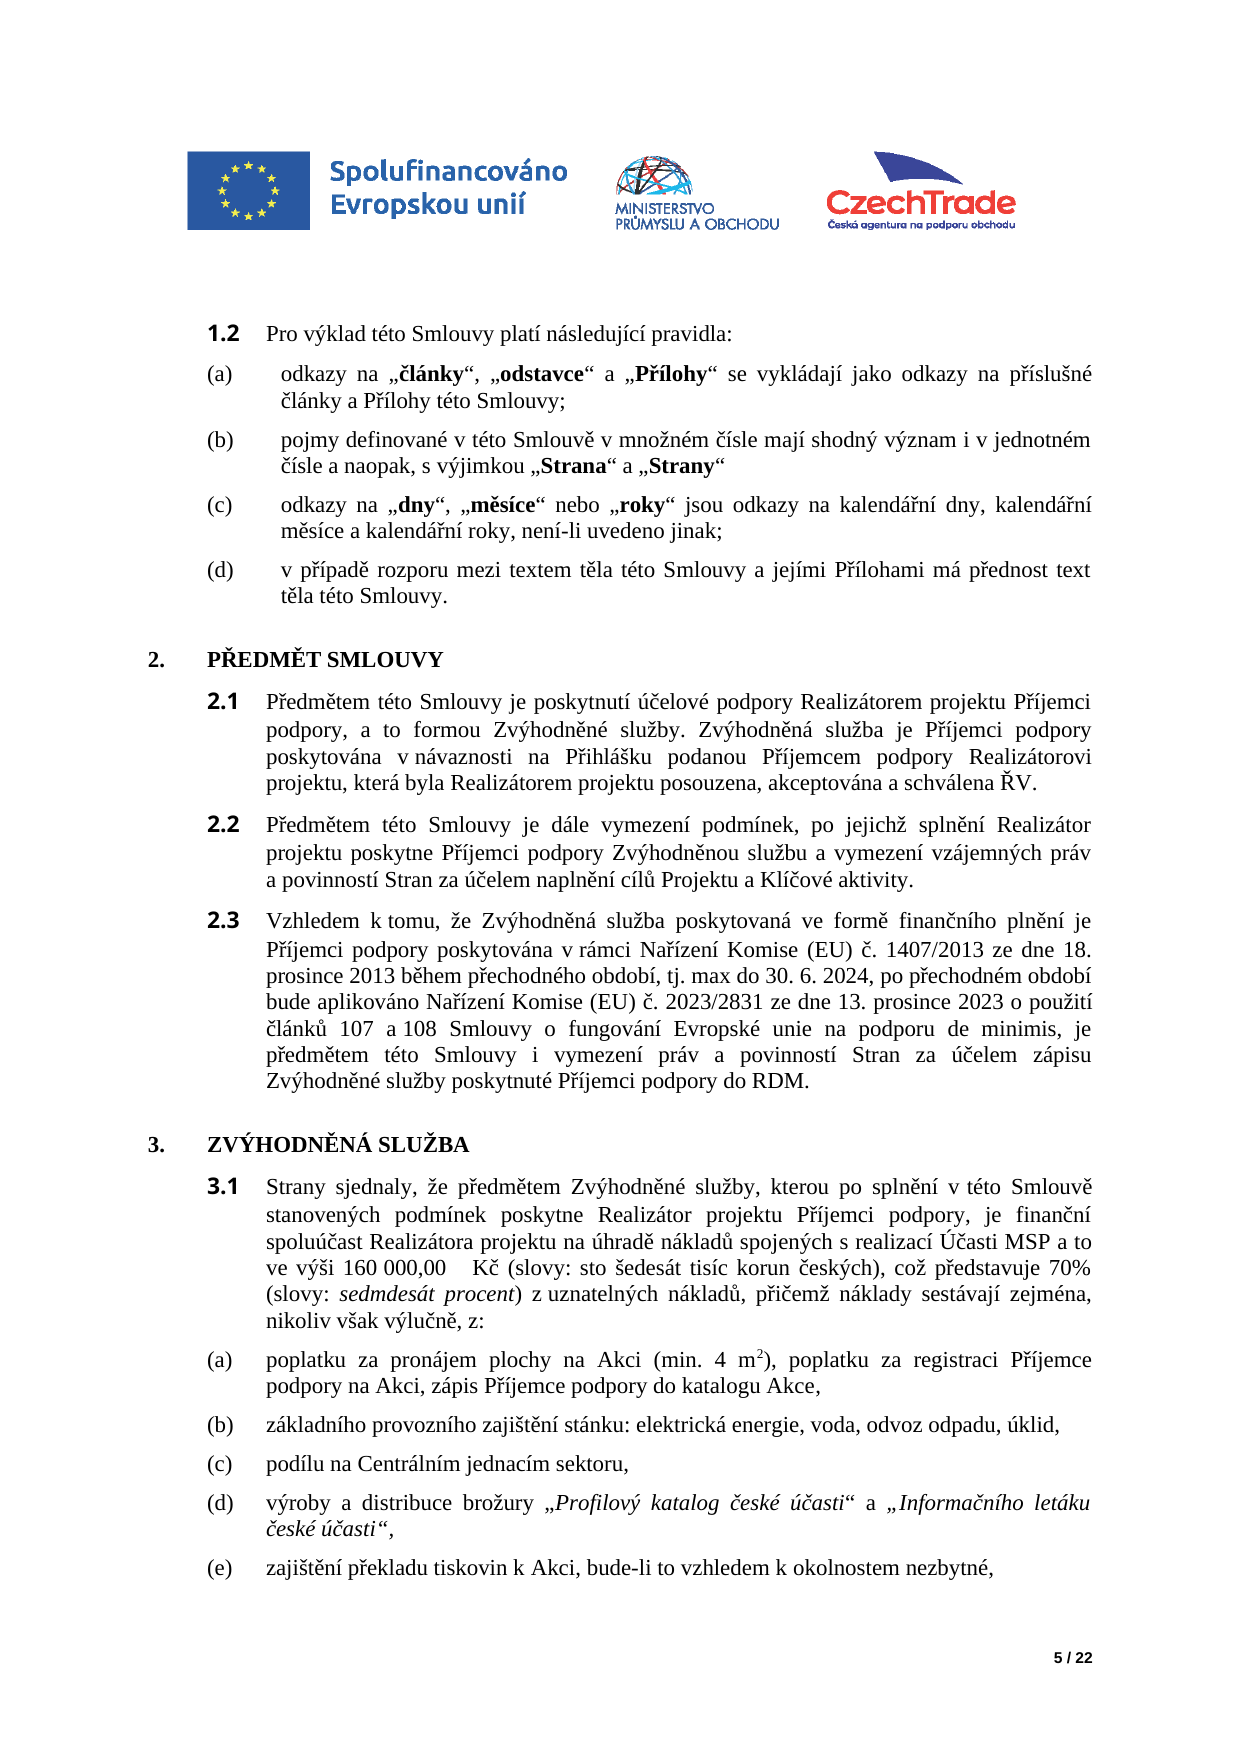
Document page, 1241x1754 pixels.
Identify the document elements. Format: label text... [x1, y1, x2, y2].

text pojmy definované v této Smlouvě v množném čísle mají shodný význam i v jednotném čísle a naopak, s výjimkou „Strana“ a „Strany“ [207, 426, 1092, 478]
text Předmětem této Smlouvy je dále vymezení podmínek, po jejichž splnění Realizátor projektu poskytne Příjemci podpory Zvýhodněnou službu a vymezení vzájemných práv a povinností Stran za účelem naplnění cílů Projektu a Klíčové aktivity. [207, 808, 1092, 892]
text Strany sjednaly, že předmětem Zvýhodněné služby, kterou po splnění v této Smlouvě stanovených podmínek poskytne Realizátor projektu Příjemci podpory, je finanční spoluúčast Realizátora projektu na úhradě nákladů spojených s realizací Účasti MSP a to ve výši 160 000,00 Kč (slovy: sto šedesát tisíc korun českých), což představuje 70% (slovy: sedmdesát procent) z uznatelných nákladů, přičemž náklady sestávají zejména, nikoliv však výlučně, z: [207, 1170, 1092, 1333]
text poplatku za pronájem plochy na Akci (min. 4 m2), poplatku za registraci Příjemce podpory na Akci, zápis Příjemce podpory do katalogu Akce, [207, 1346, 1092, 1398]
subtitle zvýhodněná služba [148, 1131, 1092, 1158]
subtitle Předmět Smlouvy [148, 646, 1092, 673]
text základního provozního zajištění stánku: elektrická energie, voda, odvoz odpadu, úklid, [207, 1411, 1092, 1437]
text podílu na Centrálním jednacím sektoru, [207, 1450, 1092, 1476]
text v případě rozporu mezi textem těla této Smlouvy a jejími Přílohami má přednost text těla této Smlouvy. [207, 556, 1092, 609]
text Předmětem této Smlouvy je poskytnutí účelové podpory Realizátorem projektu Příjemci podpory, a to formou Zvýhodněné služby. Zvýhodněná služba je Příjemci podpory poskytována v návaznosti na Přihlášku podanou Příjemcem podpory Realizátorovi projektu, která byla Realizátorem projektu posouzena, akceptována a schválena ŘV. [207, 685, 1092, 796]
text odkazy na „články“, „odstavce“ a „Přílohy“ se vykládají jako odkazy na příslušné články a Přílohy této Smlouvy; [207, 361, 1092, 413]
text zajištění překladu tiskovin k Akci, bude-li to vzhledem k okolnostem nezbytné, [207, 1554, 1092, 1580]
text odkazy na „dny“, „měsíce“ nebo „roky“ jsou odkazy na kalendářní dny, kalendářní měsíce a kalendářní roky, není-li uvedeno jinak; [207, 491, 1092, 544]
text Vzhledem k tomu, že Zvýhodněná služba poskytovaná ve formě finančního plnění je Příjemci podpory poskytována v rámci Nařízení Komise (EU) č. 1407/2013 ze dne 18. prosince 2013 během přechodného období, tj. max do 30. 6. 2024, po přechodném období bude aplikováno Nařízení Komise (EU) č. 2023/2831 ze dne 13. prosince 2023 o použití článků 107 a 108 Smlouvy o fungování Evropské unie na podporu de minimis, je předmětem této Smlouvy i vymezení práv a povinností Stran za účelem zápisu Zvýhodněné služby poskytnuté Příjemci podpory do RDM. [207, 904, 1092, 1094]
text Pro výklad této Smlouvy platí následující pravidla: [207, 317, 1092, 348]
text výroby a distribuce brožury „Profilový katalog české účasti“ a „Informačního letáku české účasti“, [207, 1489, 1092, 1541]
